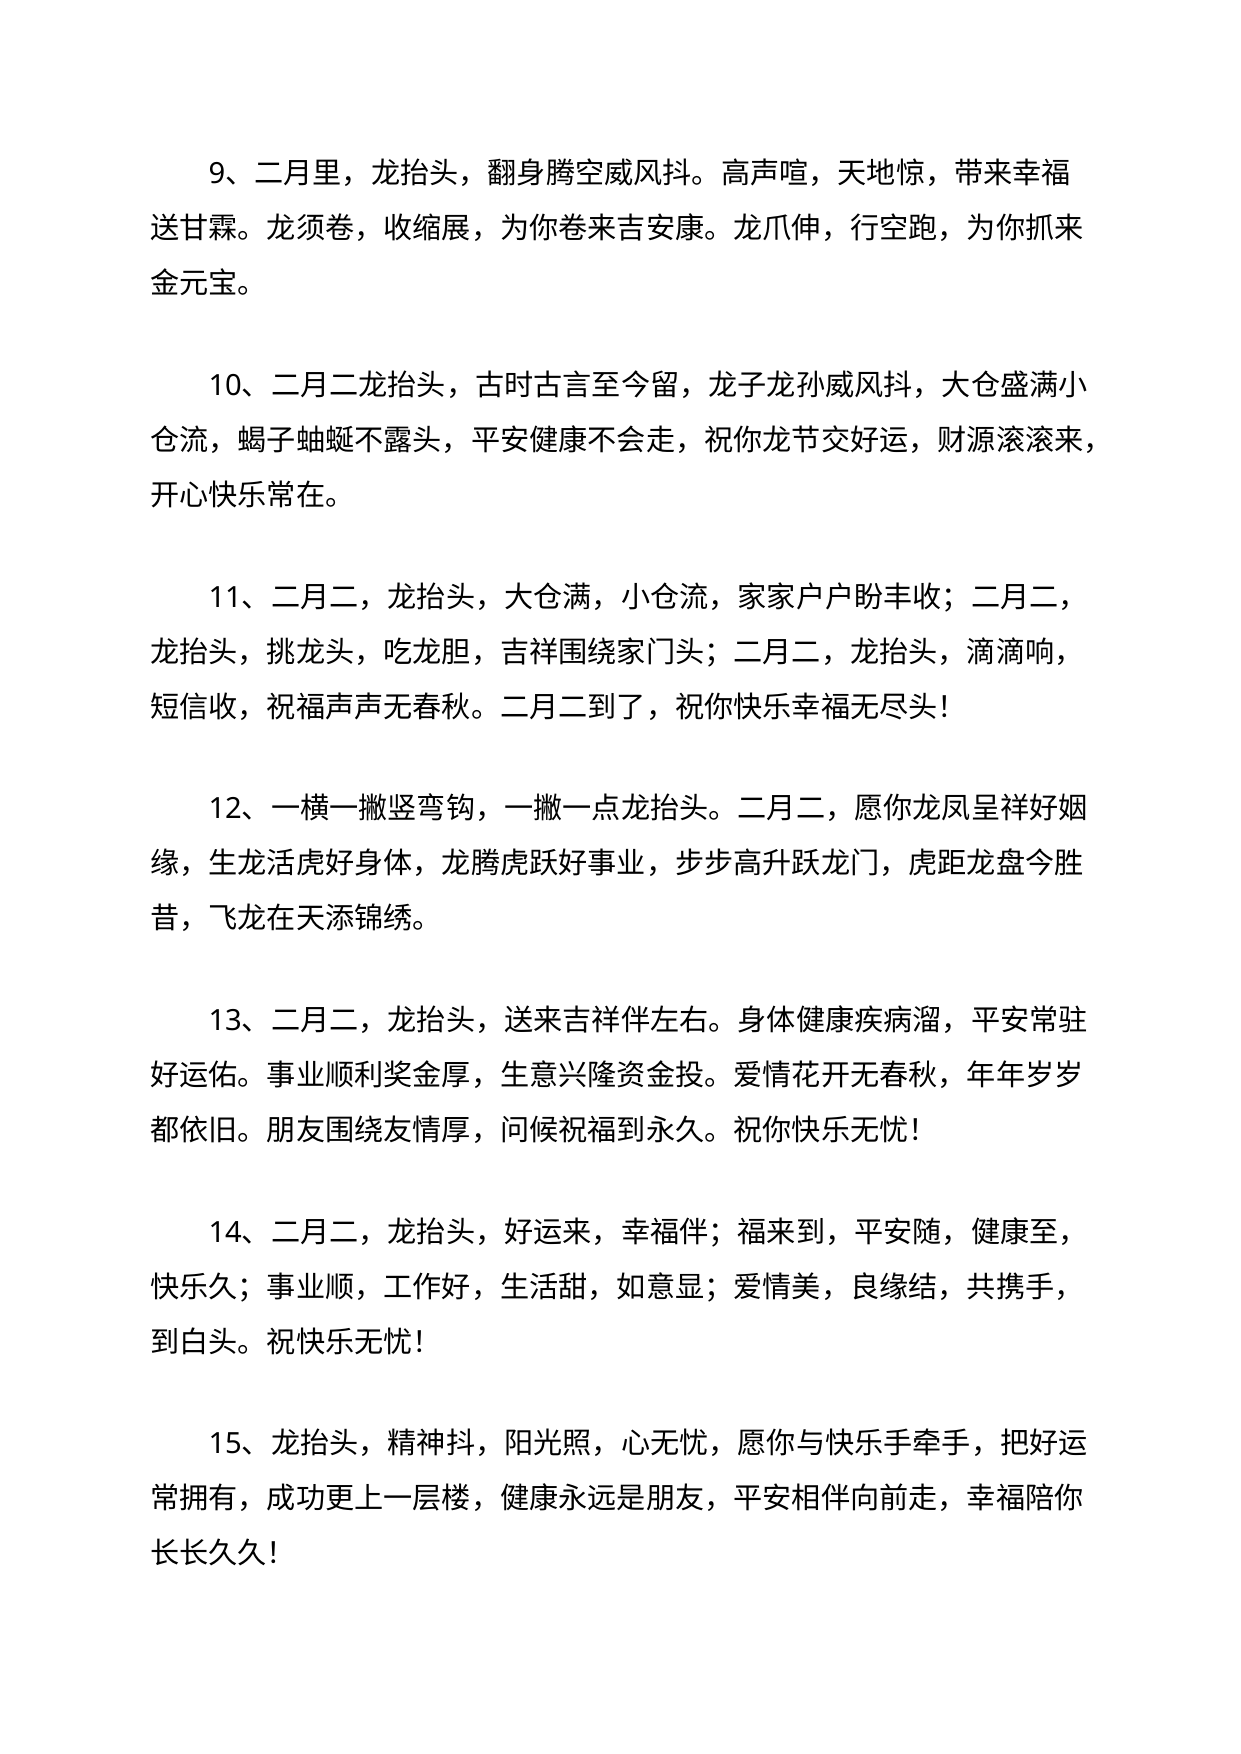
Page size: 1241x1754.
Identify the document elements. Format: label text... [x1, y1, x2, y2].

text 14、二月二，龙抬头，好运来，幸福伴；福来到，平安随，健康至，快乐久；事业顺，工作好，生活甜，如意显；爱情美，良缘结，共携手，到白头。祝快乐无忧！ [150, 1208, 1090, 1361]
text 11、二月二，龙抬头，大仓满，小仓流，家家户户盼丰收；二月二，龙抬头，挑龙头，吃龙胆，吉祥围绕家门头；二月二，龙抬头，滴滴响，短信收，祝福声声无春秋。二月二到了，祝你快乐幸福无尽头！ [150, 573, 1090, 726]
text 13、二月二，龙抬头，送来吉祥伴左右。身体健康疾病溜，平安常驻好运佑。事业顺利奖金厚，生意兴隆资金投。爱情花开无春秋，年年岁岁都依旧。朋友围绕友情厚，问候祝福到永久。祝你快乐无忧！ [150, 997, 1090, 1149]
text 10、二月二龙抬头，古时古言至今留，龙子龙孙威风抖，大仓盛满小仓流，蝎子蚰蜒不露头，平安健康不会走，祝你龙节交好运，财源滚滚来，开心快乐常在。 [150, 362, 1090, 514]
text 9、二月里，龙抬头，翻身腾空威风抖。高声喧，天地惊，带来幸福送甘霖。龙须卷，收缩展，为你卷来吉安康。龙爪伸，行空跑，为你抓来金元宝。 [150, 150, 1090, 302]
text 12、一横一撇竖弯钩，一撇一点龙抬头。二月二，愿你龙凤呈祥好姻缘，生龙活虎好身体，龙腾虎跃好事业，步步高升跃龙门，虎距龙盘今胜昔，飞龙在天添锦绣。 [150, 785, 1090, 937]
text 15、龙抬头，精神抖，阳光照，心无忧，愿你与快乐手牵手，把好运常拥有，成功更上一层楼，健康永远是朋友，平安相伴向前走，幸福陪你长长久久！ [150, 1420, 1090, 1572]
